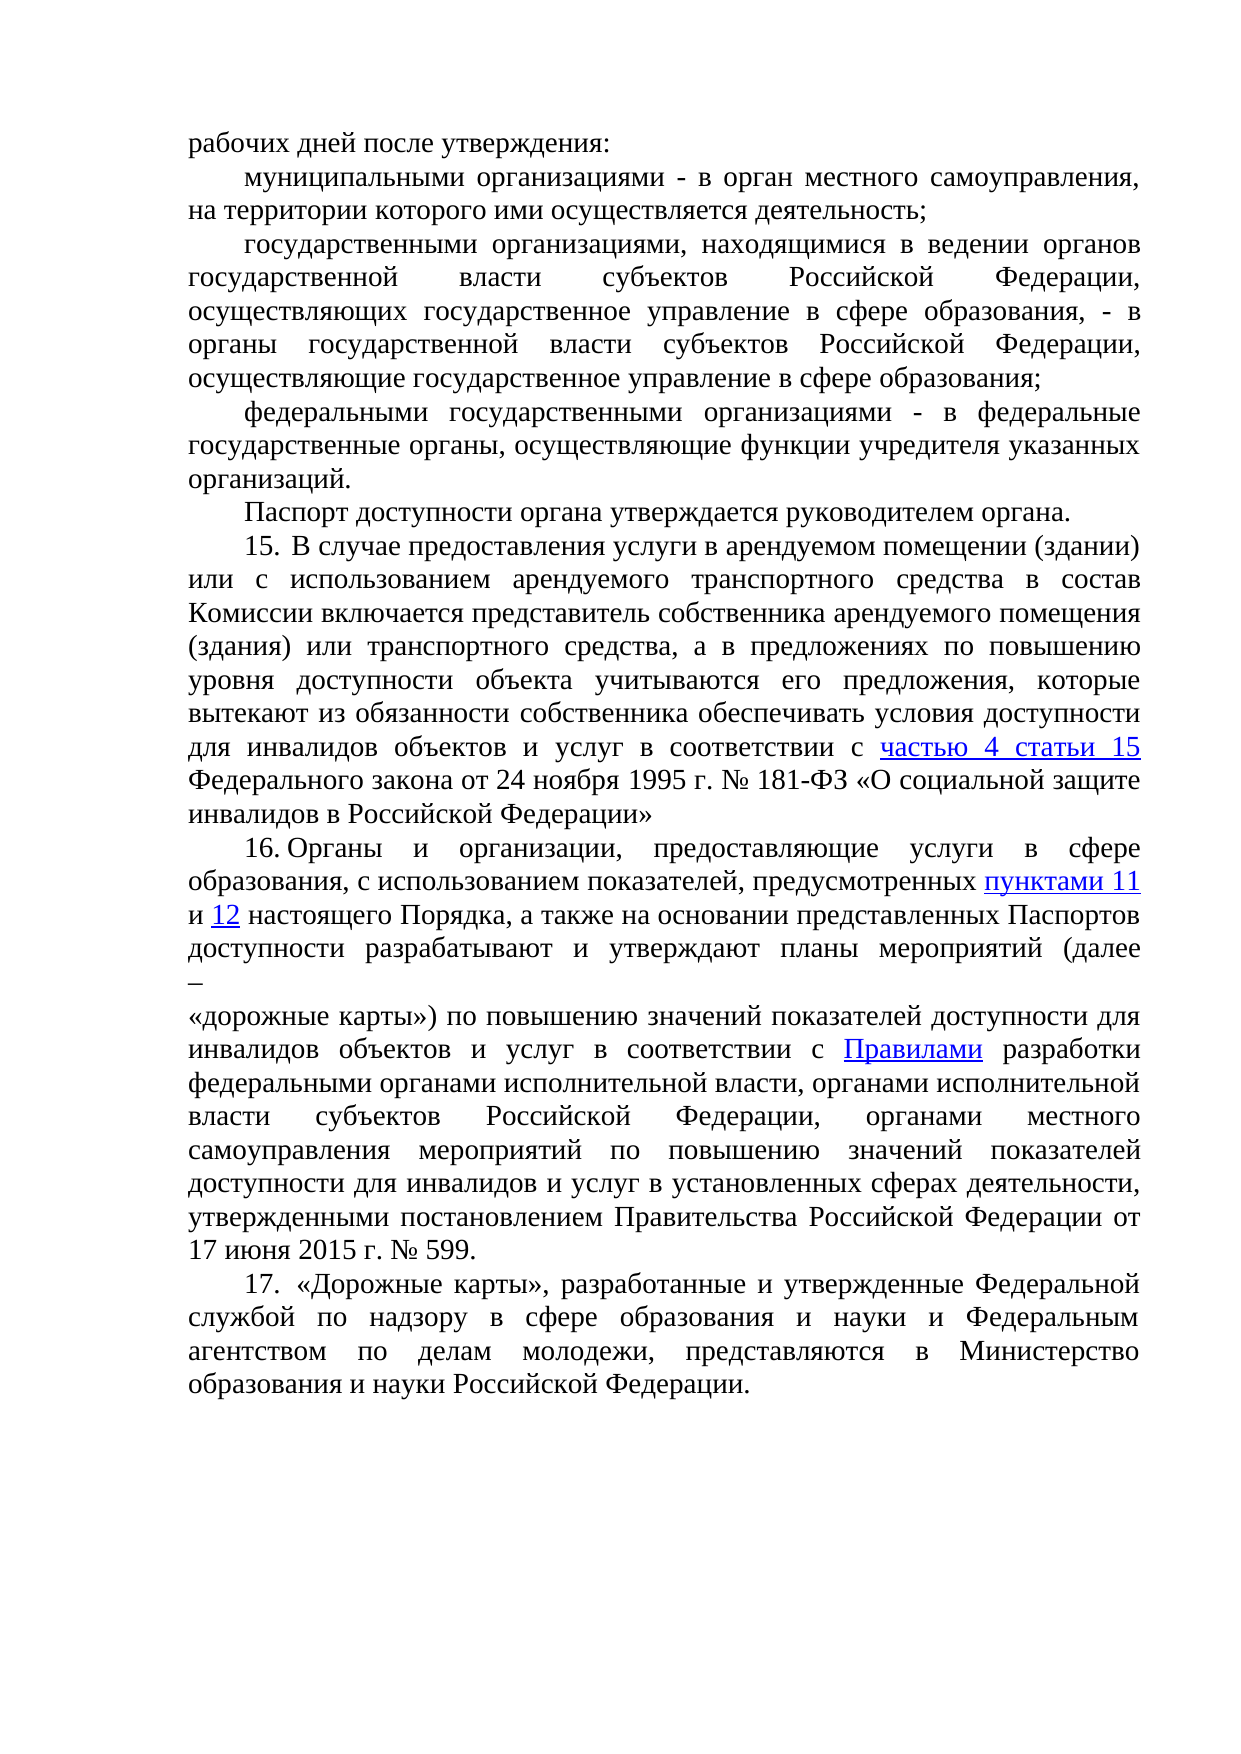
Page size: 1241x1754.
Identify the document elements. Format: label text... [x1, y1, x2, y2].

list В случае предоставления услуги в арендуемом помещении (здании) или с использованием арендуемого транспортного средства в состав Комиссии включается представитель собственника арендуемого помещения (здания) или транспортного средства, а в предложениях по повышению уровня доступности объекта учитываются его предложения, которые вытекают из обязанности собственника обеспечивать условия доступности для инвалидов объектов и услуг в соответствии с частью 4 статьи 15 Федерального закона от 24 ноября 1995 г. № 181-ФЗ «О социальной защите инвалидов в Российской Федерации» [188, 528, 1141, 829]
text рабочих дней после утверждения: [188, 125, 1152, 159]
text Паспорт доступности органа утверждается руководителем органа. [244, 494, 1152, 528]
text «дорожные карты») по повышению значений показателей доступности для инвалидов объектов и услуг в соответствии с Правилами разработки федеральными органами исполнительной власти, органами исполнительной власти субъектов Российской Федерации, органами местного самоуправления мероприятий по повышению значений показателей доступности для инвалидов и услуг в установленных сферах деятельности, утвержденными постановлением Правительства Российской Федерации от 17 июня 2015 г. № 599. [188, 998, 1141, 1266]
list Органы и организации, предоставляющие услуги в сфере образования, с использованием показателей, предусмотренных пунктами 11 и 12 настоящего Порядка, а также на основании представленных Паспортов доступности разрабатывают и утверждают планы мероприятий (далее – [188, 830, 1141, 998]
text муниципальными организациями - в орган местного самоуправления, на территории которого ими осуществляется деятельность; [188, 159, 1141, 226]
text федеральными государственными организациями - в федеральные государственные органы, осуществляющие функции учредителя указанных организаций. [188, 394, 1141, 494]
text государственными организациями, находящимися в ведении органов государственной власти субъектов Российской Федерации, осуществляющих государственное управление в сфере образования, - в органы государственной власти субъектов Российской Федерации, осуществляющие государственное управление в сфере образования; [188, 226, 1141, 394]
list «Дорожные карты», разработанные и утвержденные Федеральной службой по надзору в сфере образования и науки и Федеральным агентством по делам молодежи, представляются в Министерство образования и науки Российской Федерации. [188, 1266, 1140, 1400]
